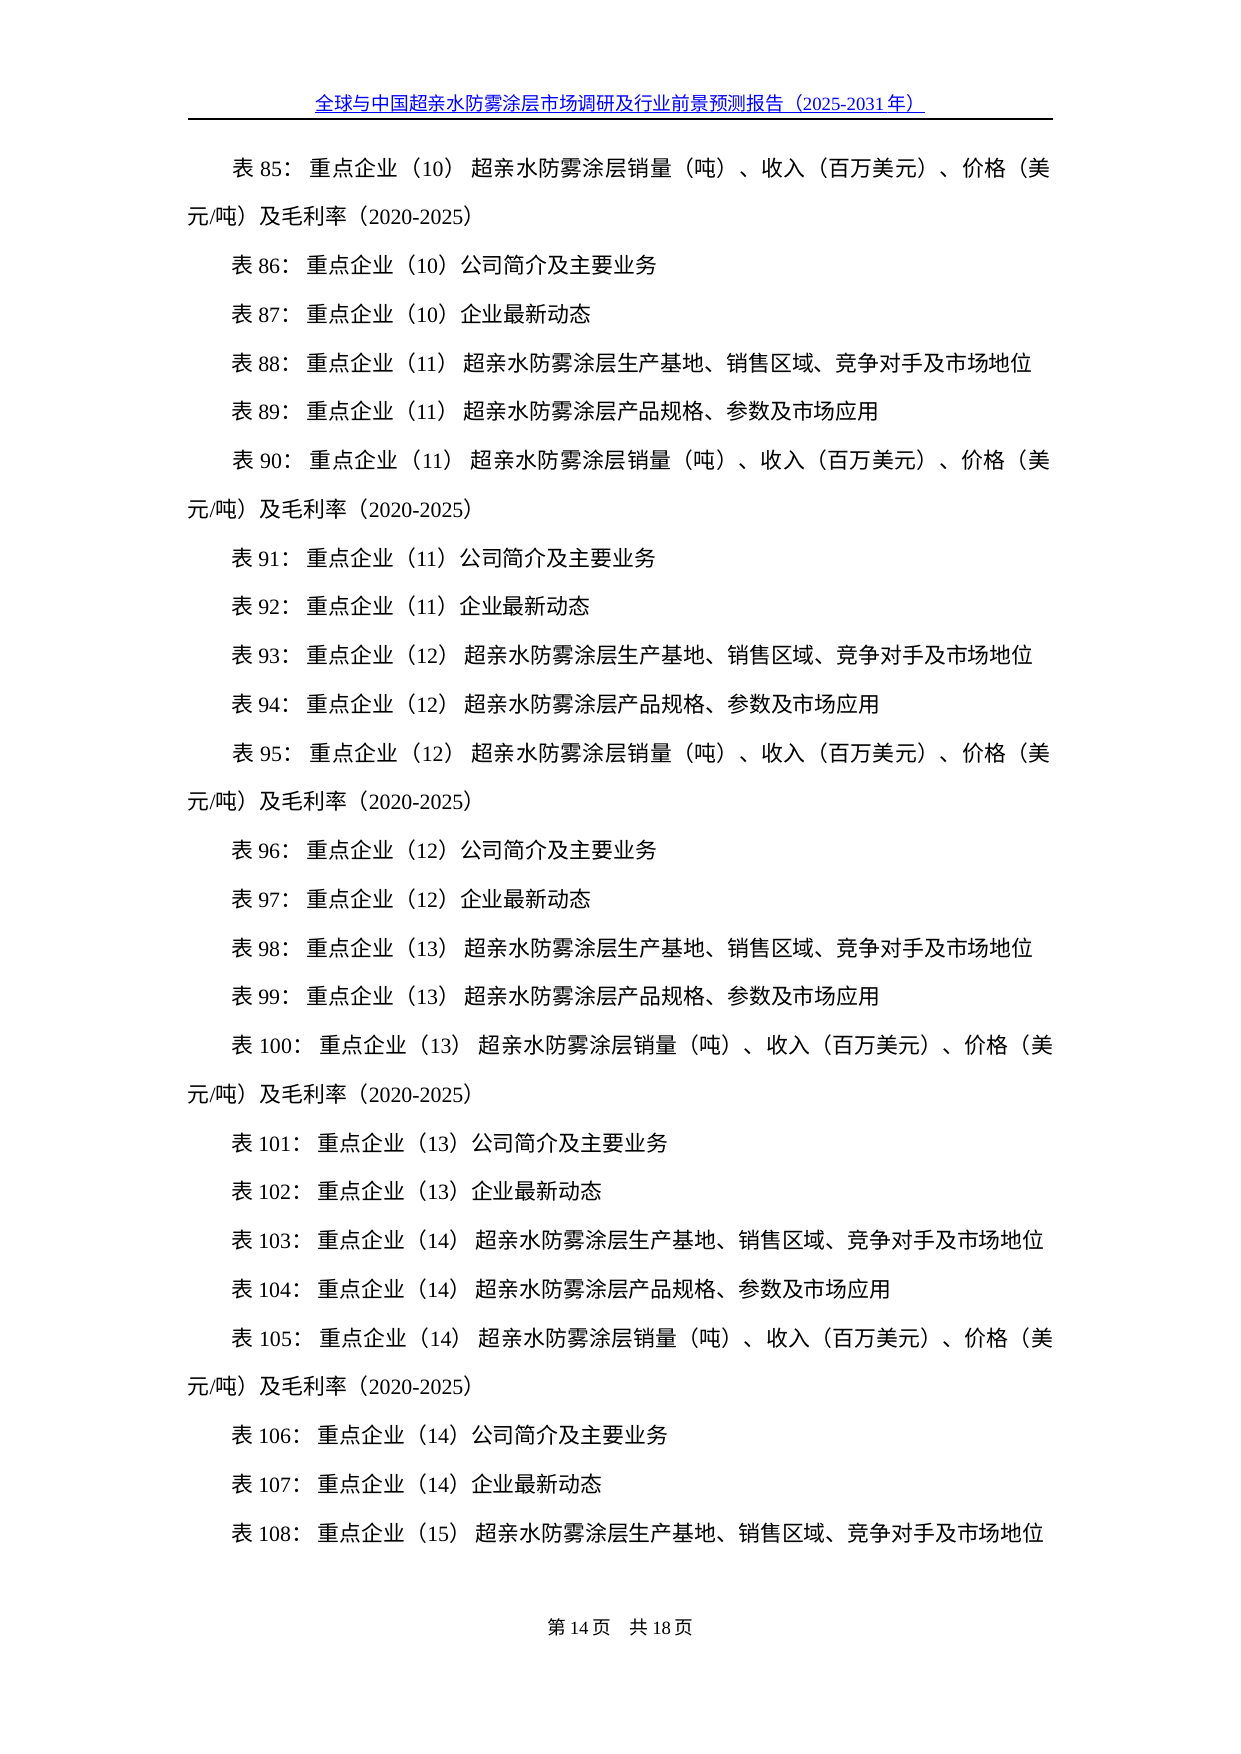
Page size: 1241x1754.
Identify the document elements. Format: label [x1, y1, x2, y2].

text [187, 150, 1053, 1548]
